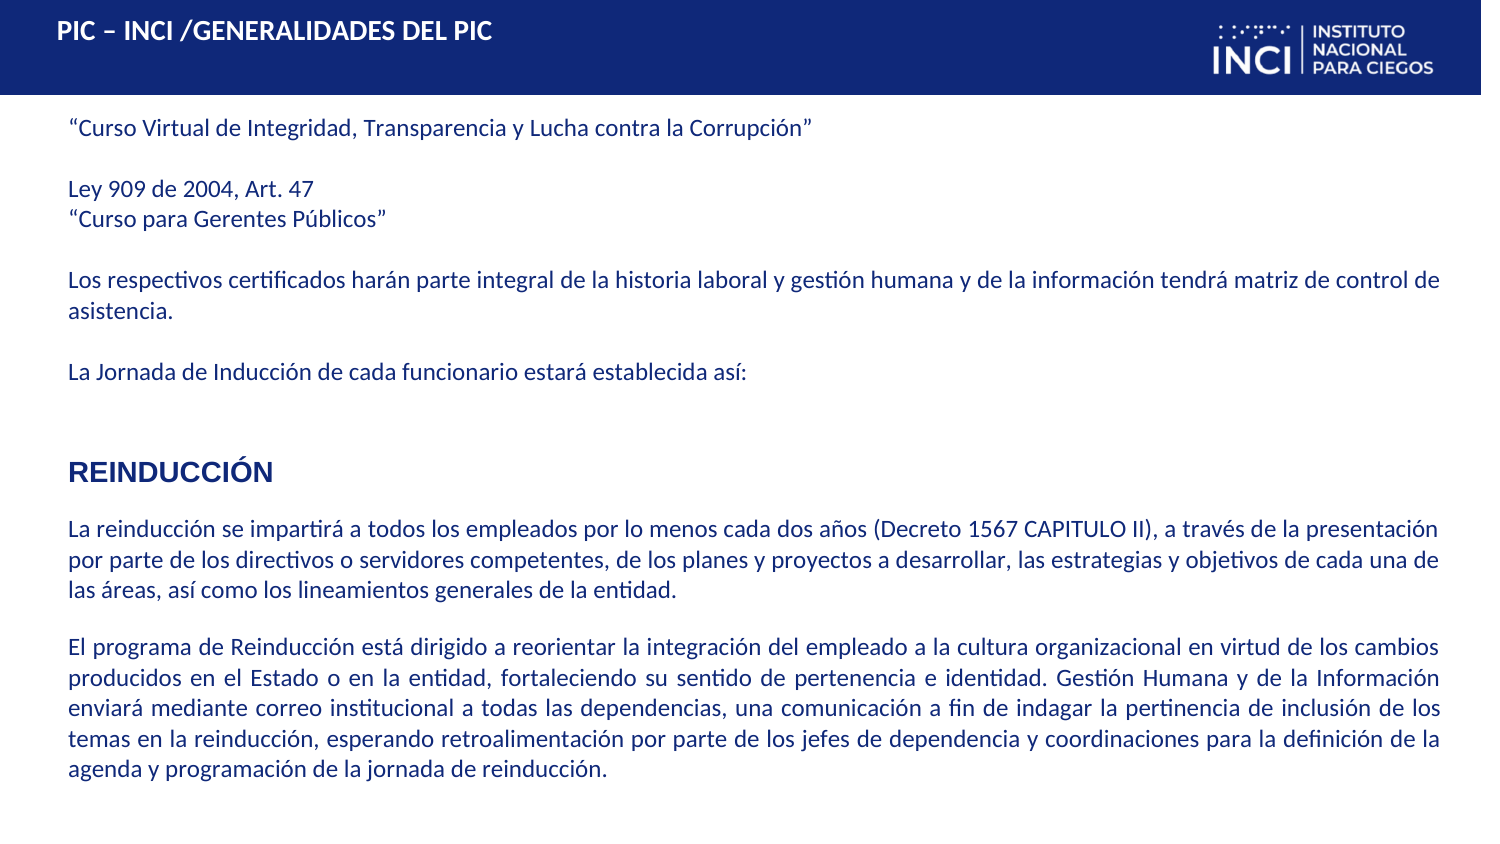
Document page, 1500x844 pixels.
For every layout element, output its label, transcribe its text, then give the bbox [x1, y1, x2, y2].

picture [1212, 23, 1434, 75]
text La Jornada de Inducción de cada funcionario estará establecida así: [68, 356, 1442, 386]
text “Curso Virtual de Integridad, Transparencia y Lucha contra la Corrupción” [68, 112, 1442, 142]
text Los respectivos certificados harán parte integral de la historia laboral y gestión humana y de la información tendrá matriz de control de asistencia. [68, 264, 1442, 325]
text La reinducción se impartirá a todos los empleados por lo menos cada dos años (Decreto 1567 CAPITULO II), a través de la presentación por parte de los directivos o servidores competentes, de los planes y proyectos a desarrollar, las estrategias y objetivos de cada una de las áreas, así como los lineamientos generales de la entidad. [68, 513, 1442, 605]
text “Curso para Gerentes Públicos” [68, 203, 1442, 234]
subtitle REINDUCCIÓN [68, 454, 1442, 488]
text Ley 909 de 2004, Art. 47 [68, 173, 1442, 203]
text El programa de Reinducción está dirigido a reorientar la integración del empleado a la cultura organizacional en virtud de los cambios producidos en el Estado o en la entidad, fortaleciendo su sentido de pertenencia e identidad. Gestión Humana y de la Información enviará mediante correo institucional a todas las dependencias, una comunicación a fin de indagar la pertinencia de inclusión de los temas en la reinducción, esperando retroalimentación por parte de los jefes de dependencia y coordinaciones para la definición de la agenda y programación de la jornada de reinducción. [68, 631, 1442, 784]
